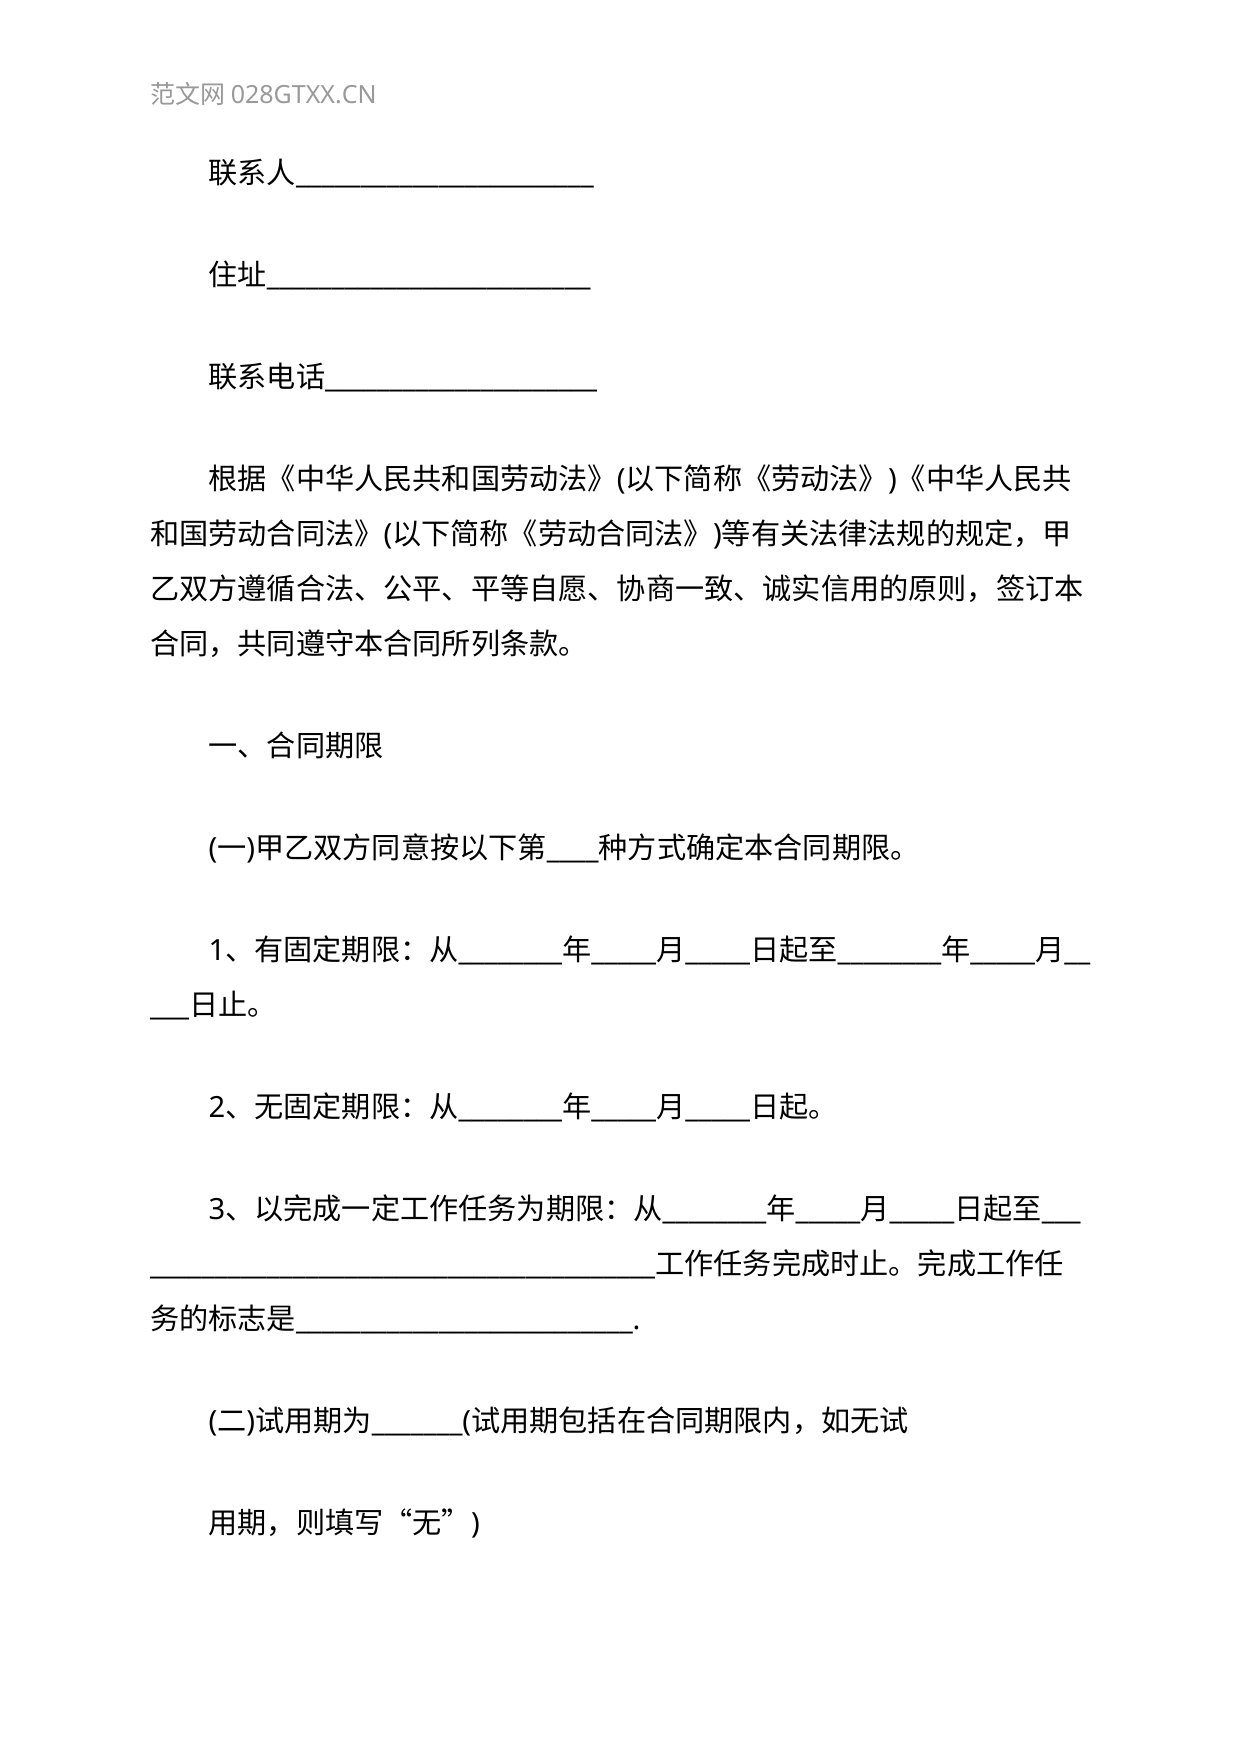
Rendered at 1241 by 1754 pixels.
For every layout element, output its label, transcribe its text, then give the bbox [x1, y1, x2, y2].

text 联系电话_____________________ [150, 354, 1090, 396]
text (一)甲乙双方同意按以下第____种方式确定本合同期限。 [150, 824, 1090, 867]
text 2、无固定期限：从________年_____月_____日起。 [150, 1083, 1090, 1126]
text 用期，则填写“无”) [150, 1499, 1090, 1542]
text 1、有固定期限：从________年_____月_____日起至________年_____月_____日止。 [150, 926, 1090, 1024]
text 联系人_______________________ [150, 150, 1090, 192]
text 3、以完成一定工作任务为期限：从________年_____月_____日起至__________________________________________工作任务完成时止。完成工作任务的标志是__________________________. [150, 1185, 1090, 1338]
text 住址_________________________ [150, 252, 1090, 294]
text 根据《中华人民共和国劳动法》(以下简称《劳动法》)《中华人民共和国劳动合同法》(以下简称《劳动合同法》)等有关法律法规的规定，甲乙双方遵循合法、公平、平等自愿、协商一致、诚实信用的原则，签订本合同，共同遵守本合同所列条款。 [150, 456, 1090, 663]
text (二)试用期为_______(试用期包括在合同期限内，如无试 [150, 1397, 1090, 1440]
text 一、合同期限 [150, 723, 1090, 765]
